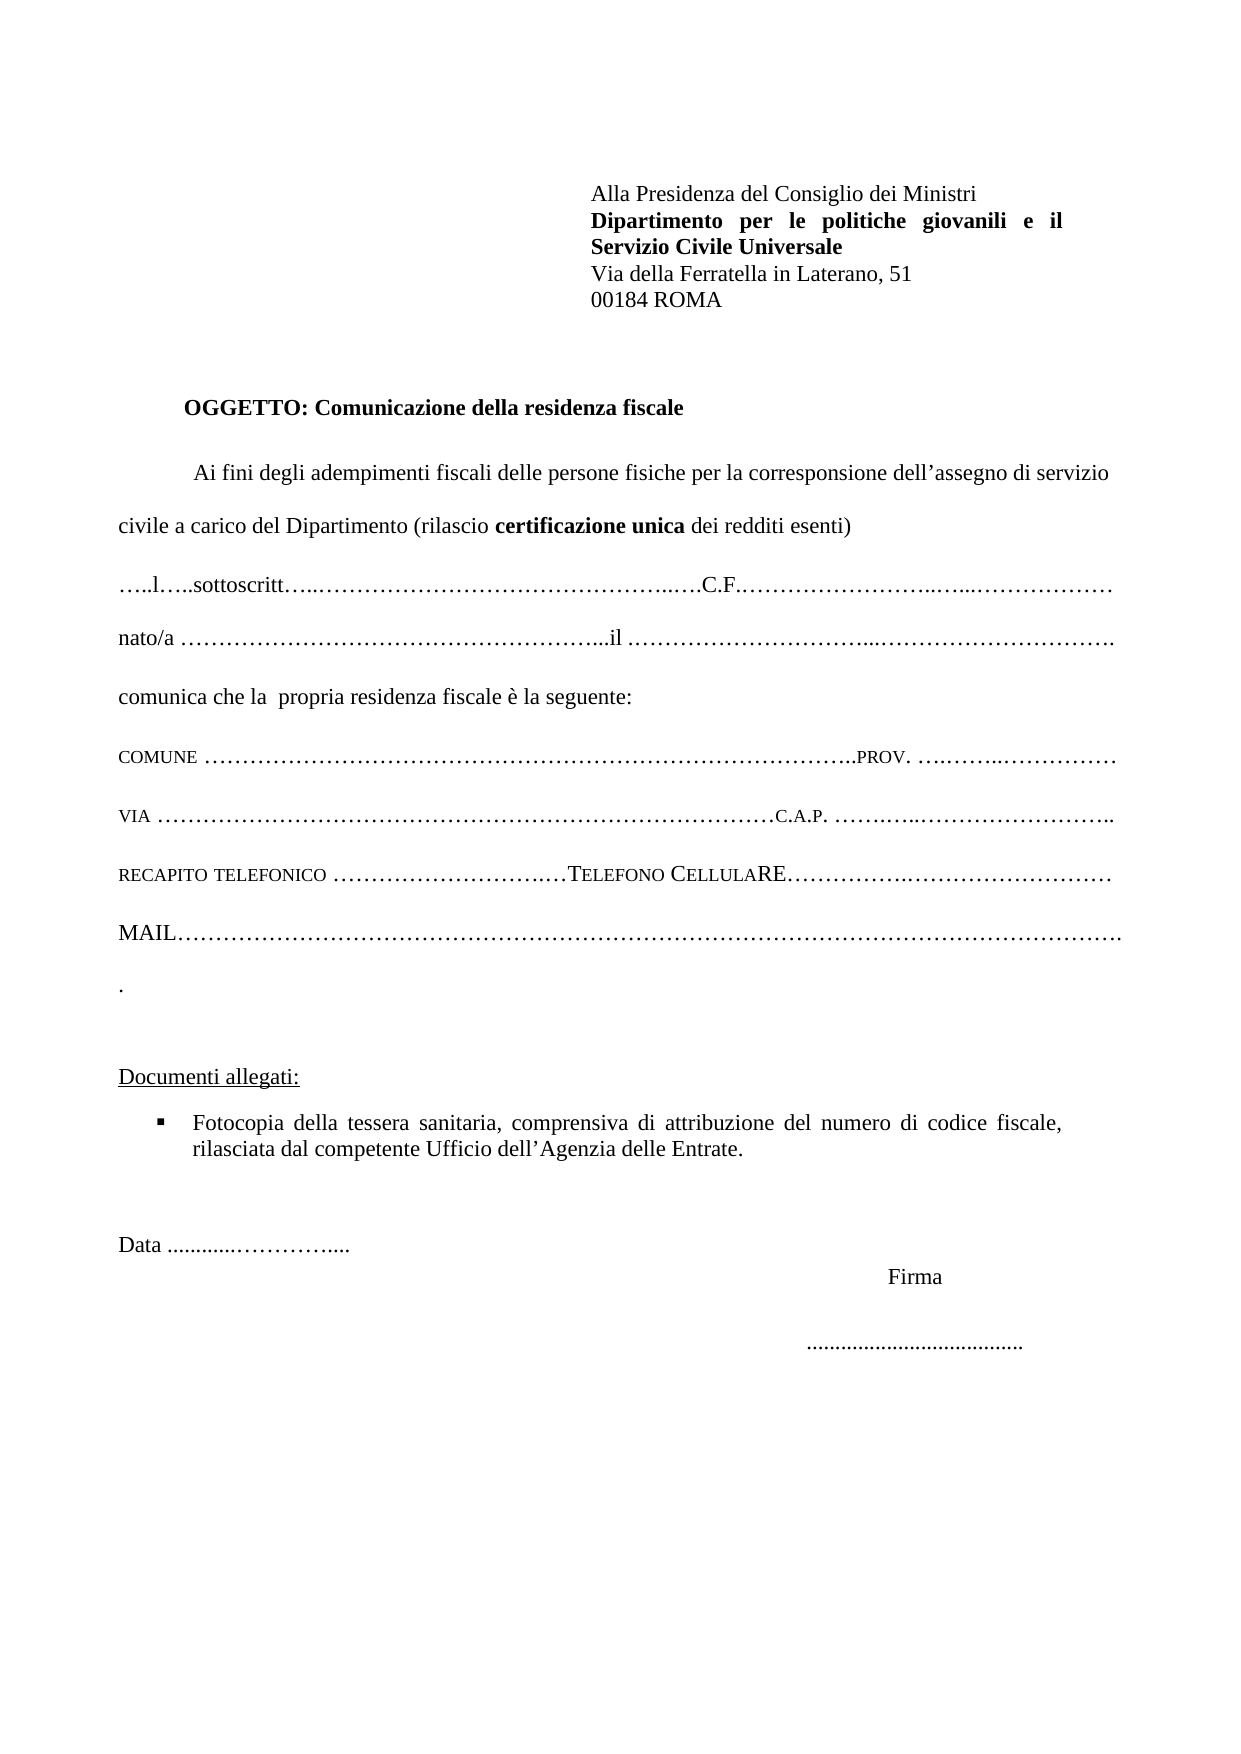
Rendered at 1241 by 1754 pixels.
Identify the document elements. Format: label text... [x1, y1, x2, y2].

text Dipartimento per le politiche giovanili e il Servizio Civile Universale [591, 207, 1063, 259]
text ...................................... [708, 1328, 1122, 1355]
text comunica che la propria residenza fiscale è la seguente: [118, 683, 1122, 709]
text Ai fini degli adempimenti fiscali delle persone fisiche per la corresponsione dell’assegno di servizio civile a carico del Dipartimento (rilascio certificazione unica dei redditi esenti) [118, 459, 1122, 538]
text Documenti allegati: [118, 1063, 1122, 1089]
text 00184 ROMA [591, 286, 1063, 312]
text recapito telefonico ……………………….…Telefono CellulaRE…………….……………………… [118, 859, 1122, 886]
text MAIL…………………………………………………………………………………………………………….. [118, 918, 1122, 998]
text Alla Presidenza del Consiglio dei Ministri [591, 181, 1063, 207]
list Fotocopia della tessera sanitaria, comprensiva di attribuzione del numero di codice fiscale, rilasciata dal competente Ufficio dell’Agenzia delle Entrate. [155, 1108, 1063, 1161]
text comune …………………………………………………………………………..prov. ….……..…………… [118, 742, 1122, 768]
text …..l…..sottoscritt…..………………………………………..….C.F.……………………..…...………………nato/a ………………………………………………...il .…………………………...…………………………. [118, 571, 1122, 650]
text Firma [708, 1263, 1122, 1289]
text Data ............………….... [118, 1231, 1122, 1257]
text Via della Ferratella in Laterano, 51 [591, 259, 1063, 286]
text via ………………………………………………………………………c.a.p. …….…..…………………….. [118, 801, 1122, 827]
subtitle OGGETTO: Comunicazione della residenza fiscale [178, 394, 1122, 421]
